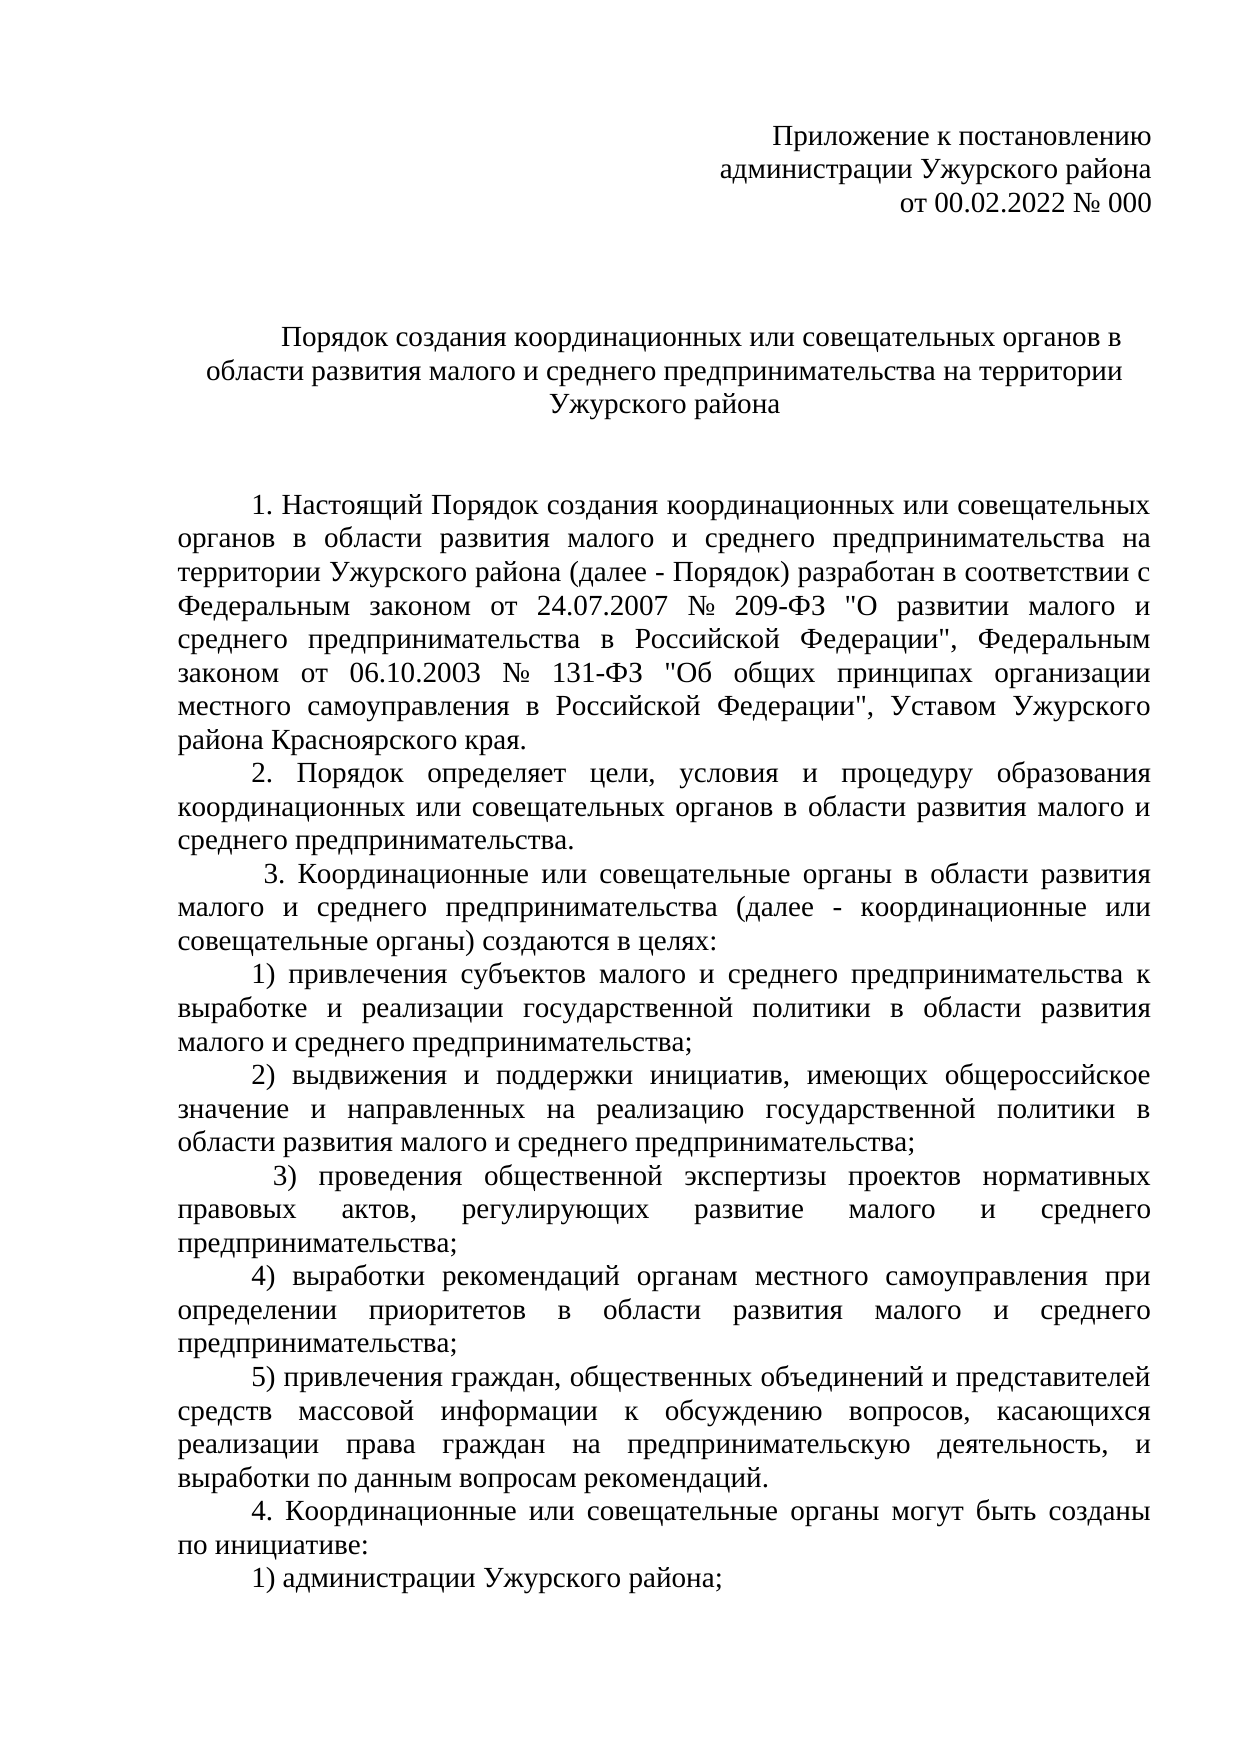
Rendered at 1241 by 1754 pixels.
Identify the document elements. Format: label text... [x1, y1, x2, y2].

text 3. Координационные или совещательные органы в области развития малого и среднего предпринимательства (далее - координационные или совещательные органы) создаются в целях: [177, 856, 1152, 957]
text 5) привлечения граждан, общественных объединений и представителей средств массовой информации к обсуждению вопросов, касающихся реализации права граждан на предпринимательскую деятельность, и выработки по данным вопросам рекомендаций. [177, 1359, 1152, 1493]
text 4) выработки рекомендаций органам местного самоуправления при определении приоритетов в области развития малого и среднего предпринимательства; [177, 1258, 1152, 1359]
text 3) проведения общественной экспертизы проектов нормативных правовых актов, регулирующих развитие малого и среднего предпринимательства; [177, 1158, 1152, 1258]
text администрации Ужурского района [177, 152, 1152, 185]
text 1) привлечения субъектов малого и среднего предпринимательства к выработке и реализации государственной политики в области развития малого и среднего предпринимательства; [177, 957, 1152, 1057]
text от 00.02.2022 № 000 [177, 185, 1152, 219]
text 4. Координационные или совещательные органы могут быть созданы по инициативе: [177, 1493, 1152, 1560]
text Порядок создания координационных или совещательных органов в области развития малого и среднего предпринимательства на территории Ужурского района [177, 319, 1152, 420]
text 1) администрации Ужурского района; [177, 1560, 1152, 1594]
text 1. Настоящий Порядок создания координационных или совещательных органов в области развития малого и среднего предпринимательства на территории Ужурского района (далее - Порядок) разработан в соответствии с Федеральным законом от 24.07.2007 № 209-ФЗ "О развитии малого и среднего предпринимательства в Российской Федерации", Федеральным законом от 06.10.2003 № 131-ФЗ "Об общих принципах организации местного самоуправления в Российской Федерации", Уставом Ужурского района Красноярского края. [177, 487, 1152, 755]
text 2) выдвижения и поддержки инициатив, имеющих общероссийское значение и направленных на реализацию государственной политики в области развития малого и среднего предпринимательства; [177, 1057, 1152, 1158]
text 2. Порядок определяет цели, условия и процедуру образования координационных или совещательных органов в области развития малого и среднего предпринимательства. [177, 755, 1152, 856]
text Приложение к постановлению [177, 118, 1152, 152]
